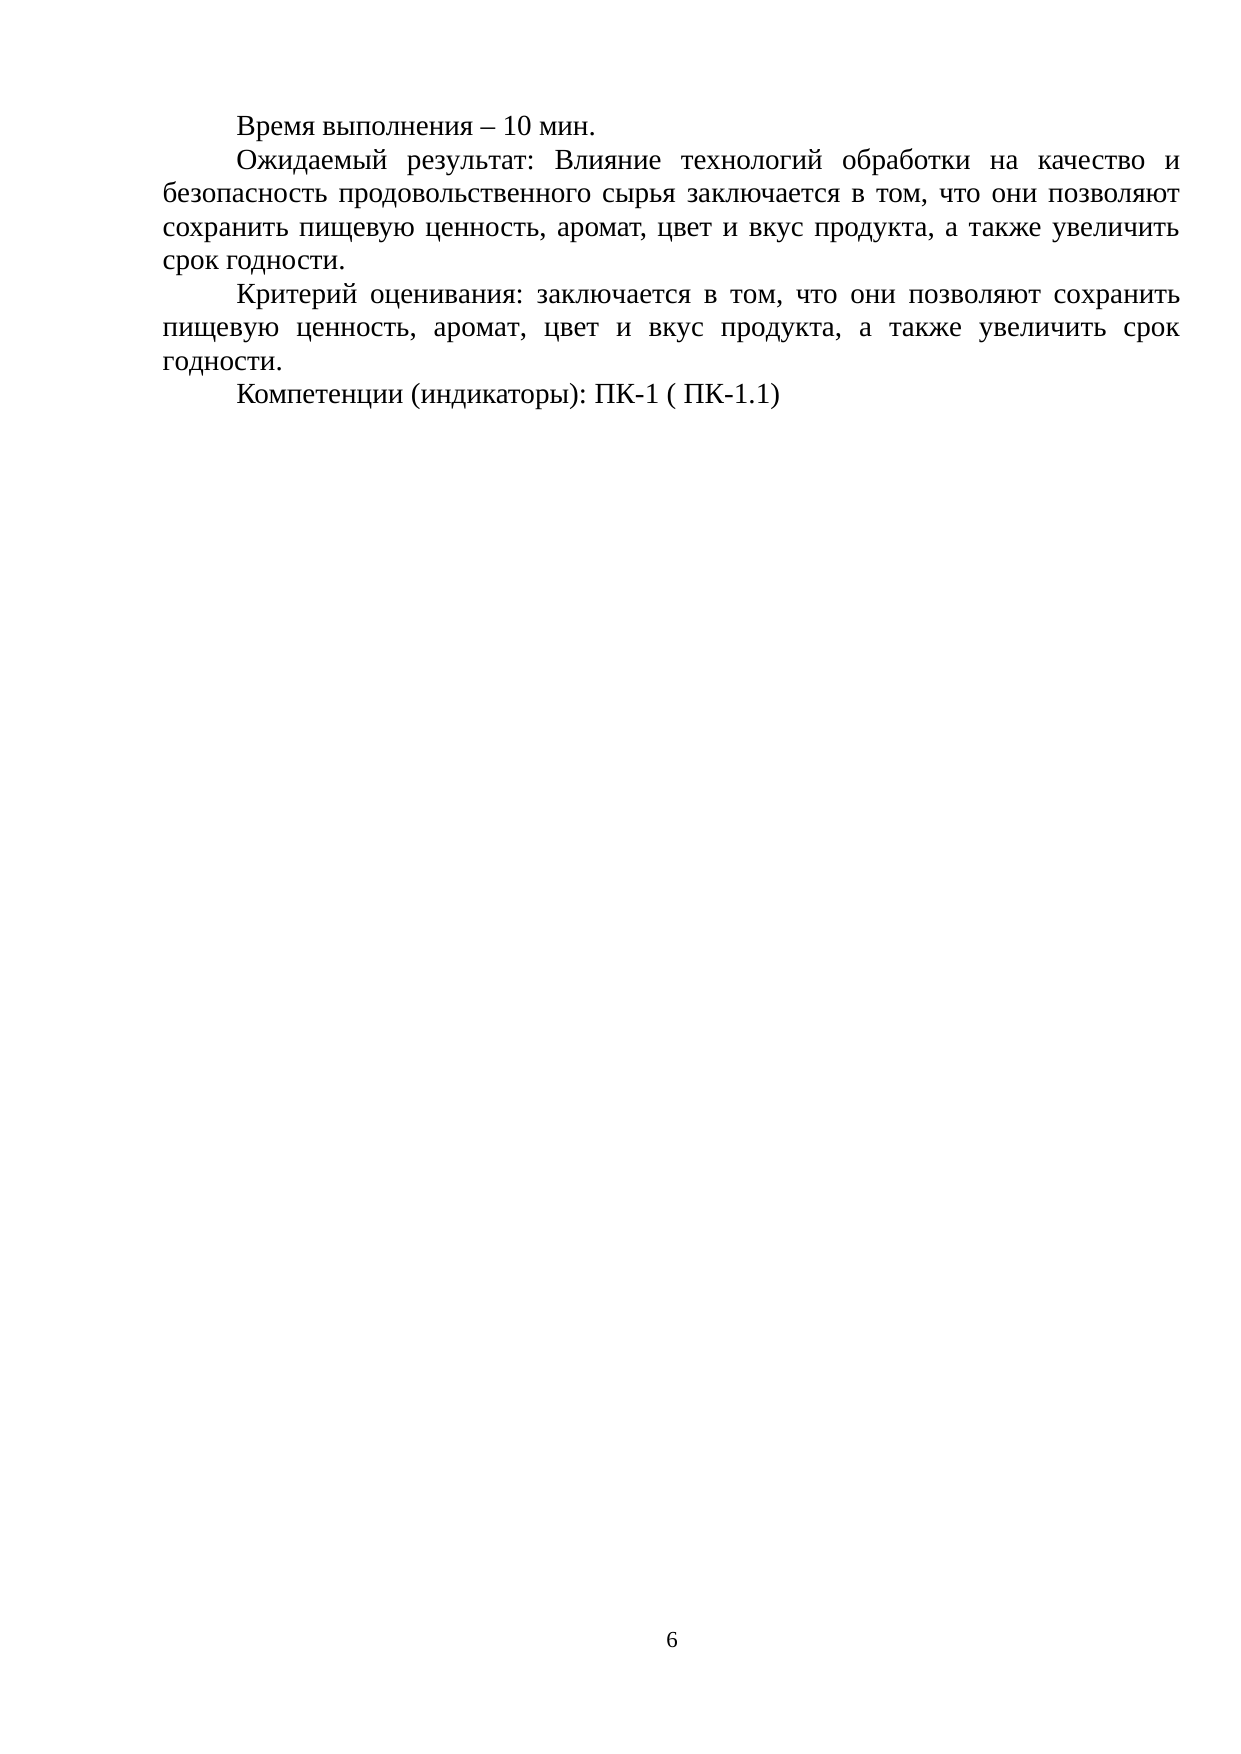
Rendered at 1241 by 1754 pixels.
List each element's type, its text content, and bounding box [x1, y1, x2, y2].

text Критерий оценивания: заключается в том, что они позволяют сохранить пищевую ценность, аромат, цвет и вкус продукта, а также увеличить срок годности. [162, 276, 1181, 377]
text Ожидаемый результат: Влияние технологий обработки на качество и безопасность продовольственного сырья заключается в том, что они позволяют сохранить пищевую ценность, аромат, цвет и вкус продукта, а также увеличить срок годности. [162, 142, 1181, 276]
text Время выполнения – 10 мин. [162, 108, 1181, 142]
text Компетенции (индикаторы): ПК-1 ( ПК-1.1) [162, 377, 1181, 410]
